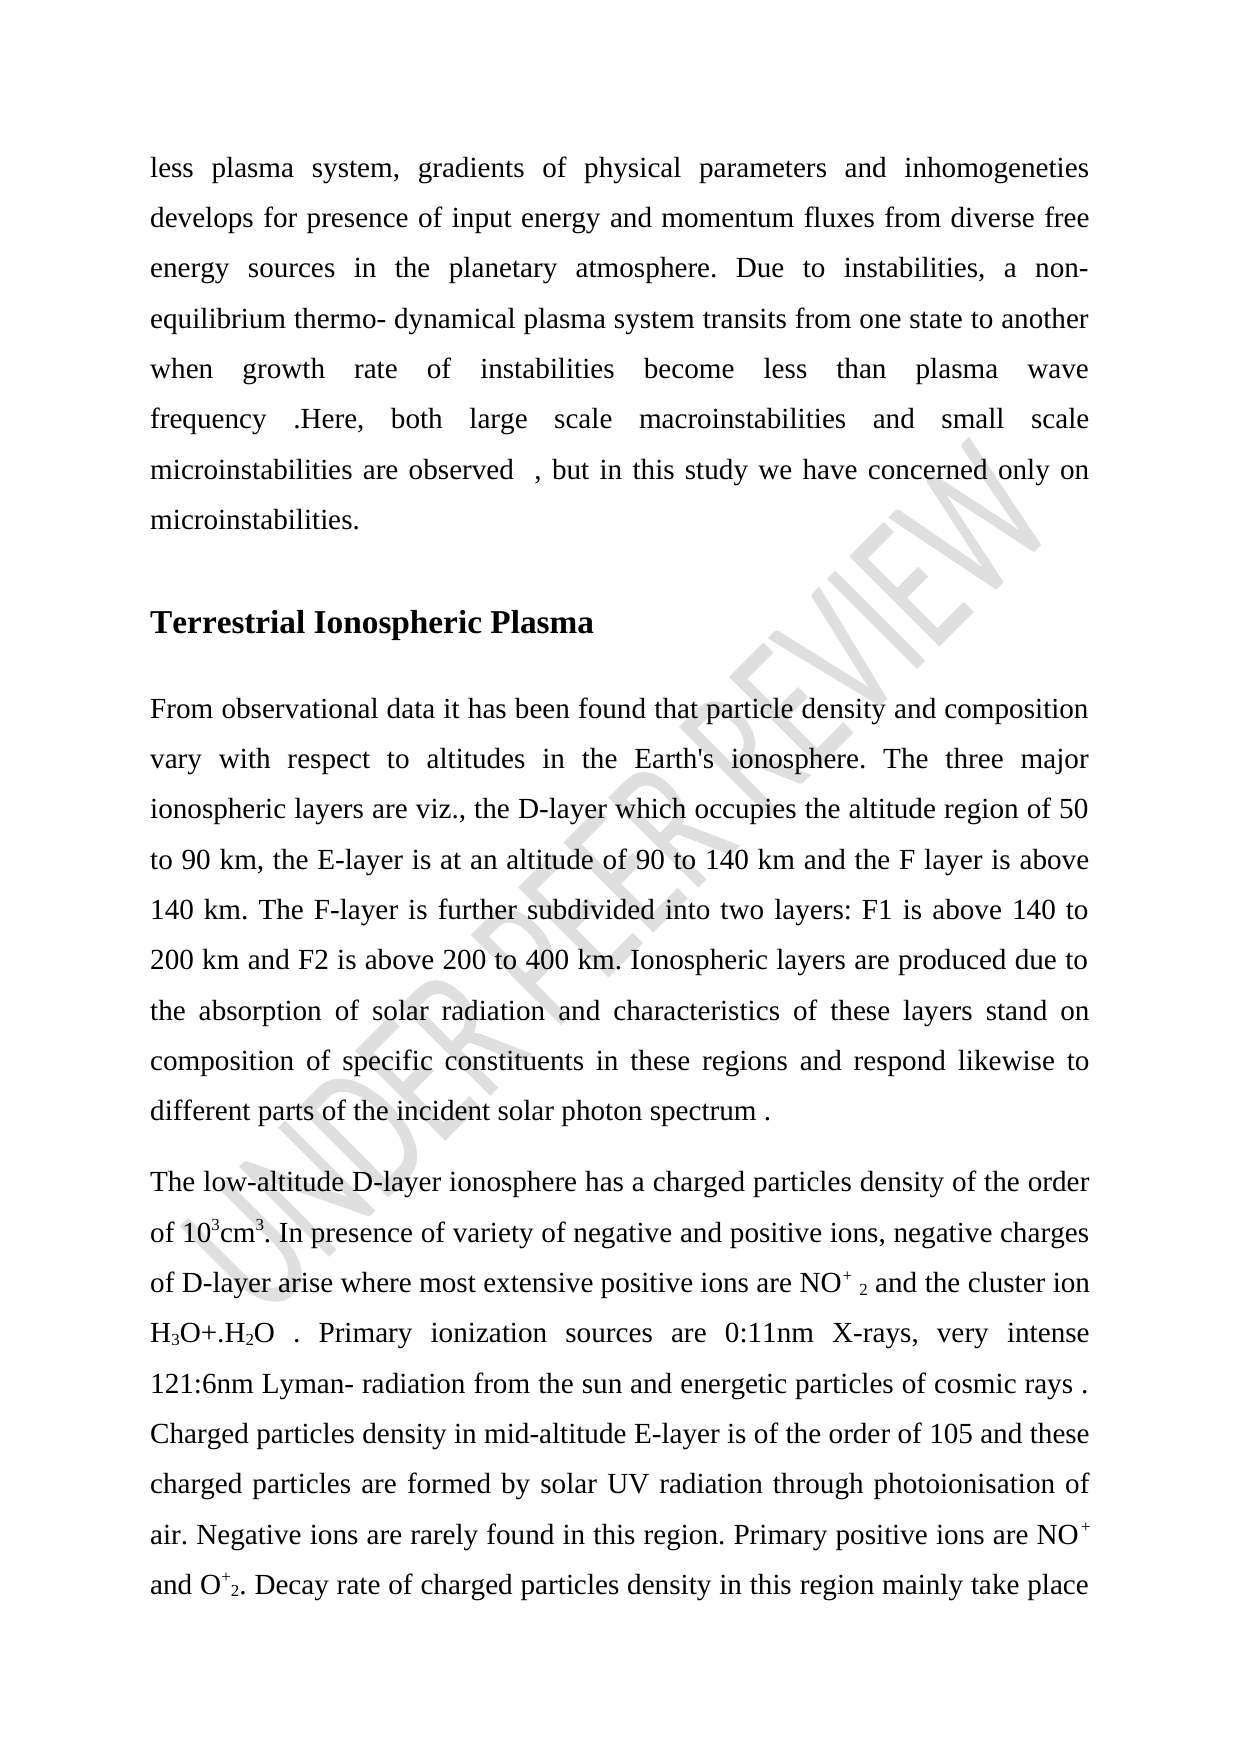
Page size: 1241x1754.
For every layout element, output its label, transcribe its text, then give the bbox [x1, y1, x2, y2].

text From observational data it has been found that particle density and composition vary with respect to altitudes in the Earth's ionosphere. The three major ionospheric layers are viz., the D-layer which occupies the altitude region of 50 to 90 km, the E-layer is at an altitude of 90 to 140 km and the F layer is above 140 km. The F-layer is further subdivided into two layers: F1 is above 140 to 200 km and F2 is above 200 to 400 km. Ionospheric layers are produced due to the absorption of solar radiation and characteristics of these layers stand on composition of specific constituents in these regions and respond likewise to different parts of the incident solar photon spectrum . [150, 691, 1090, 1127]
text Terrestrial Ionospheric Plasma [150, 603, 1090, 641]
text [150, 1164, 1090, 1601]
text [150, 150, 1090, 536]
